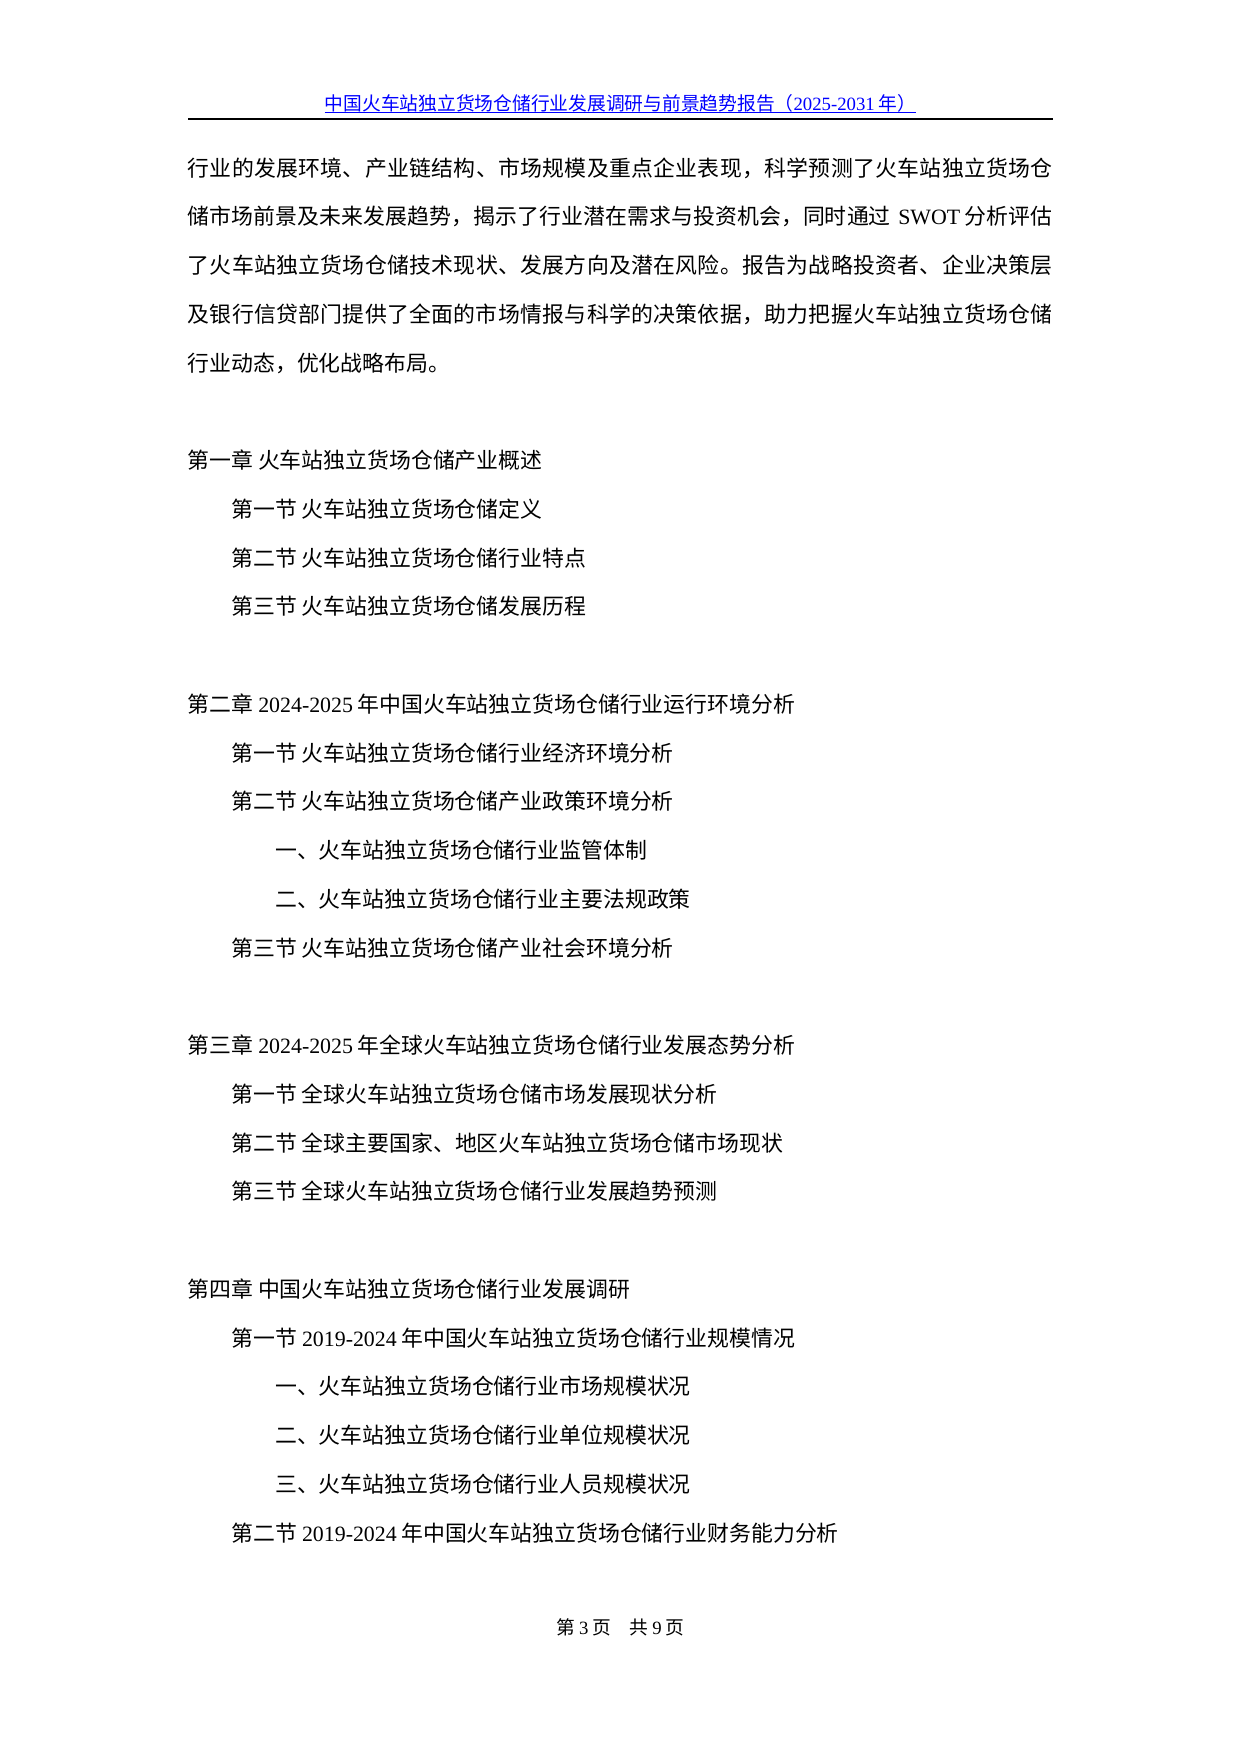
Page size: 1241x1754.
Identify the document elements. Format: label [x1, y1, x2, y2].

text [187, 150, 1053, 1548]
